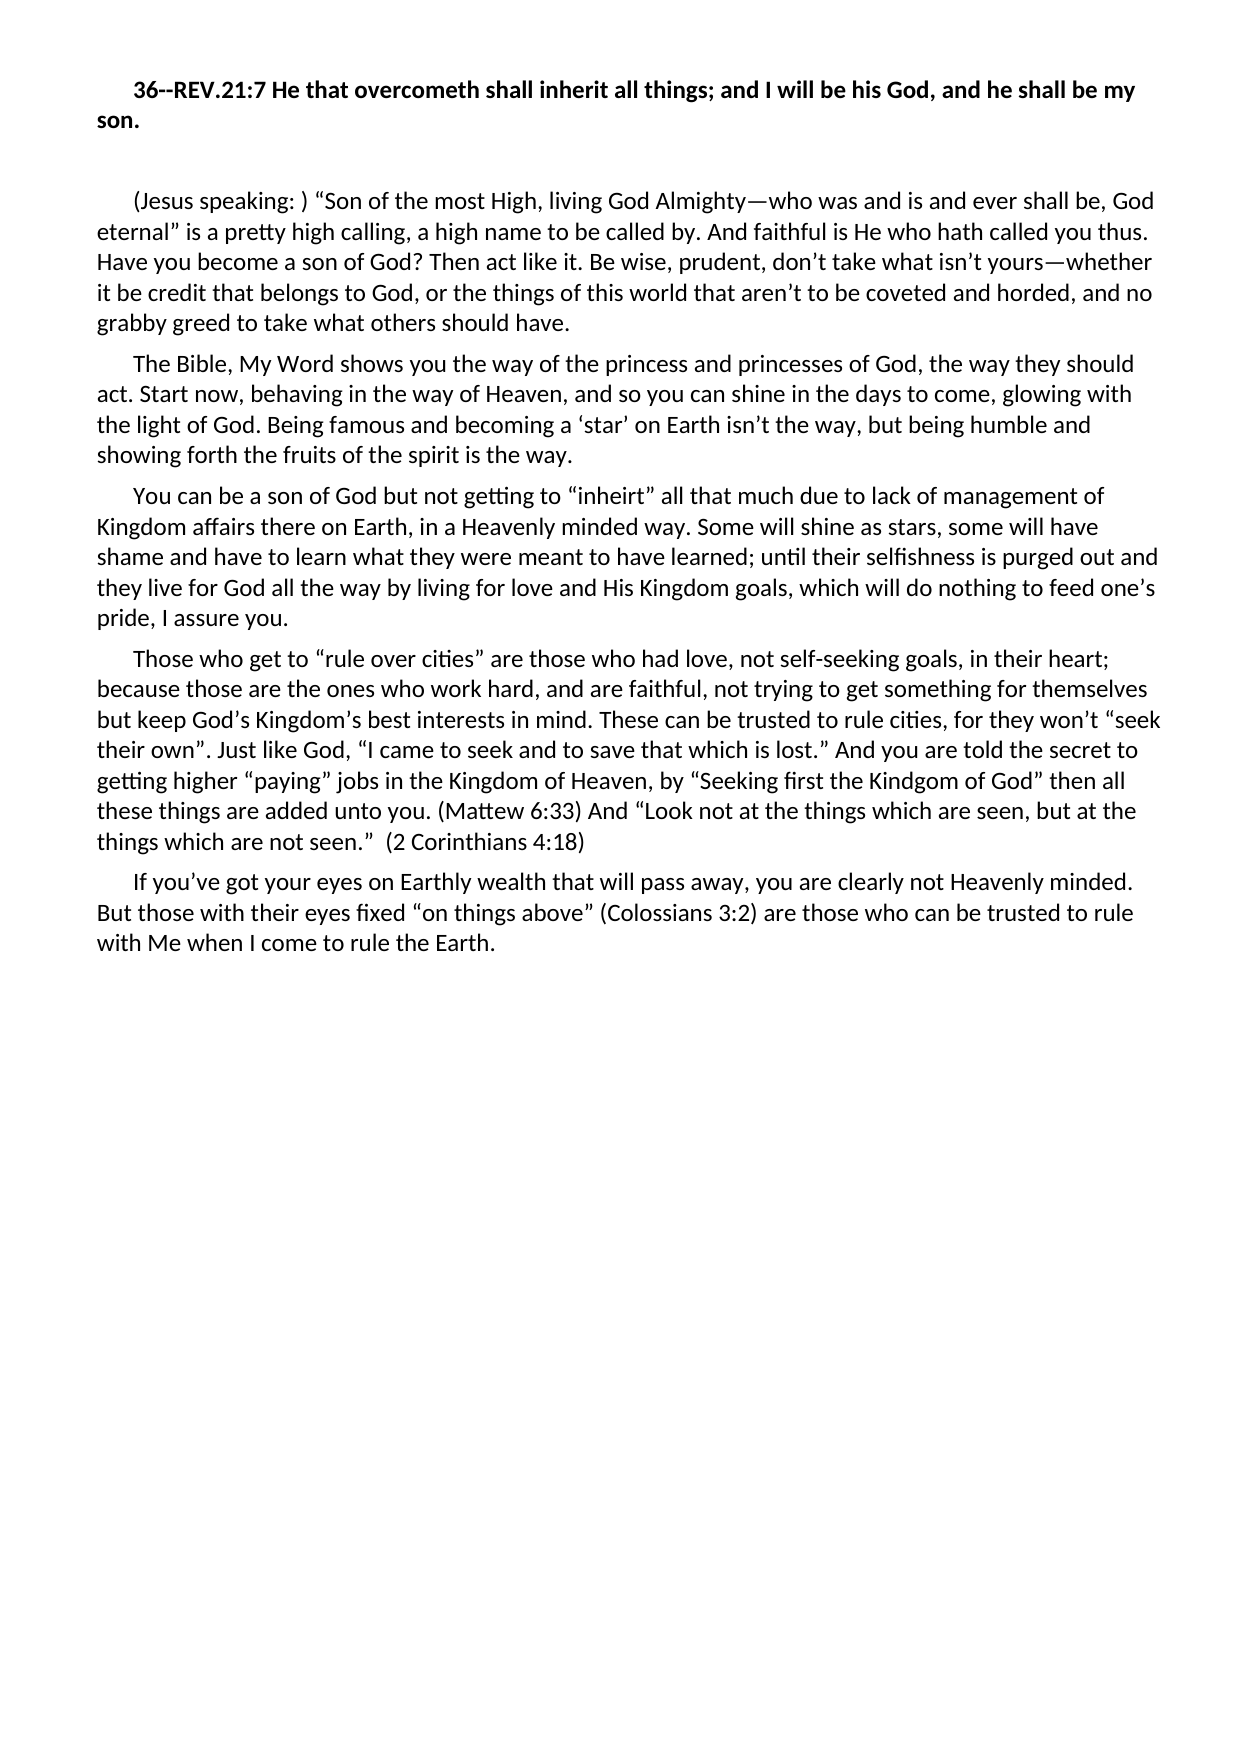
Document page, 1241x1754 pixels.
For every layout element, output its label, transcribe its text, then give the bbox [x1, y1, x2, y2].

text You can be a son of God but not getting to “inheirt” all that much due to lack of management of Kingdom affairs there on Earth, in a Heavenly minded way. Some will shine as stars, some will have shame and have to learn what they were meant to have learned; until their selfishness is purged out and they live for God all the way by living for love and His Kingdom goals, which will do nothing to feed one’s pride, I assure you. [97, 480, 1167, 633]
text Those who get to “rule over cities” are those who had love, not self-seeking goals, in their heart; because those are the ones who work hard, and are faithful, not trying to get something for themselves but keep God’s Kingdom’s best interests in mind. These can be trusted to rule cities, for they won’t “seek their own”. Just like God, “I came to seek and to save that which is lost.” And you are told the secret to getting higher “paying” jobs in the Kingdom of Heaven, by “Seeking first the Kindgom of God” then all these things are added unto you. (Mattew 6:33) And “Look not at the things which are seen, but at the things which are not seen.” (2 Corinthians 4:18) [97, 643, 1167, 856]
text 36--REV.21:7 He that overcometh shall inherit all things; and I will be his God, and he shall be my son. [97, 74, 1167, 135]
text The Bible, My Word shows you the way of the princess and princesses of God, the way they should act. Start now, behaving in the way of Heaven, and so you can shine in the days to come, glowing with the light of God. Being famous and becoming a ‘star’ on Earth isn’t the way, but being humble and showing forth the fruits of the spirit is the way. [97, 348, 1167, 470]
text If you’ve got your eyes on Earthly wealth that will pass away, you are clearly not Heavenly minded. But those with their eyes fixed “on things above” (Colossians 3:2) are those who can be trusted to rule with Me when I come to rule the Earth. [97, 866, 1167, 958]
text (Jesus speaking: ) “Son of the most High, living God Almighty—who was and is and ever shall be, God eternal” is a pretty high calling, a high name to be called by. And faithful is He who hath called you thus. Have you become a son of God? Then act like it. Be wise, prudent, don’t take what isn’t yours—whether it be credit that belongs to God, or the things of this world that aren’t to be coveted and horded, and no grabby greed to take what others should have. [97, 185, 1167, 338]
